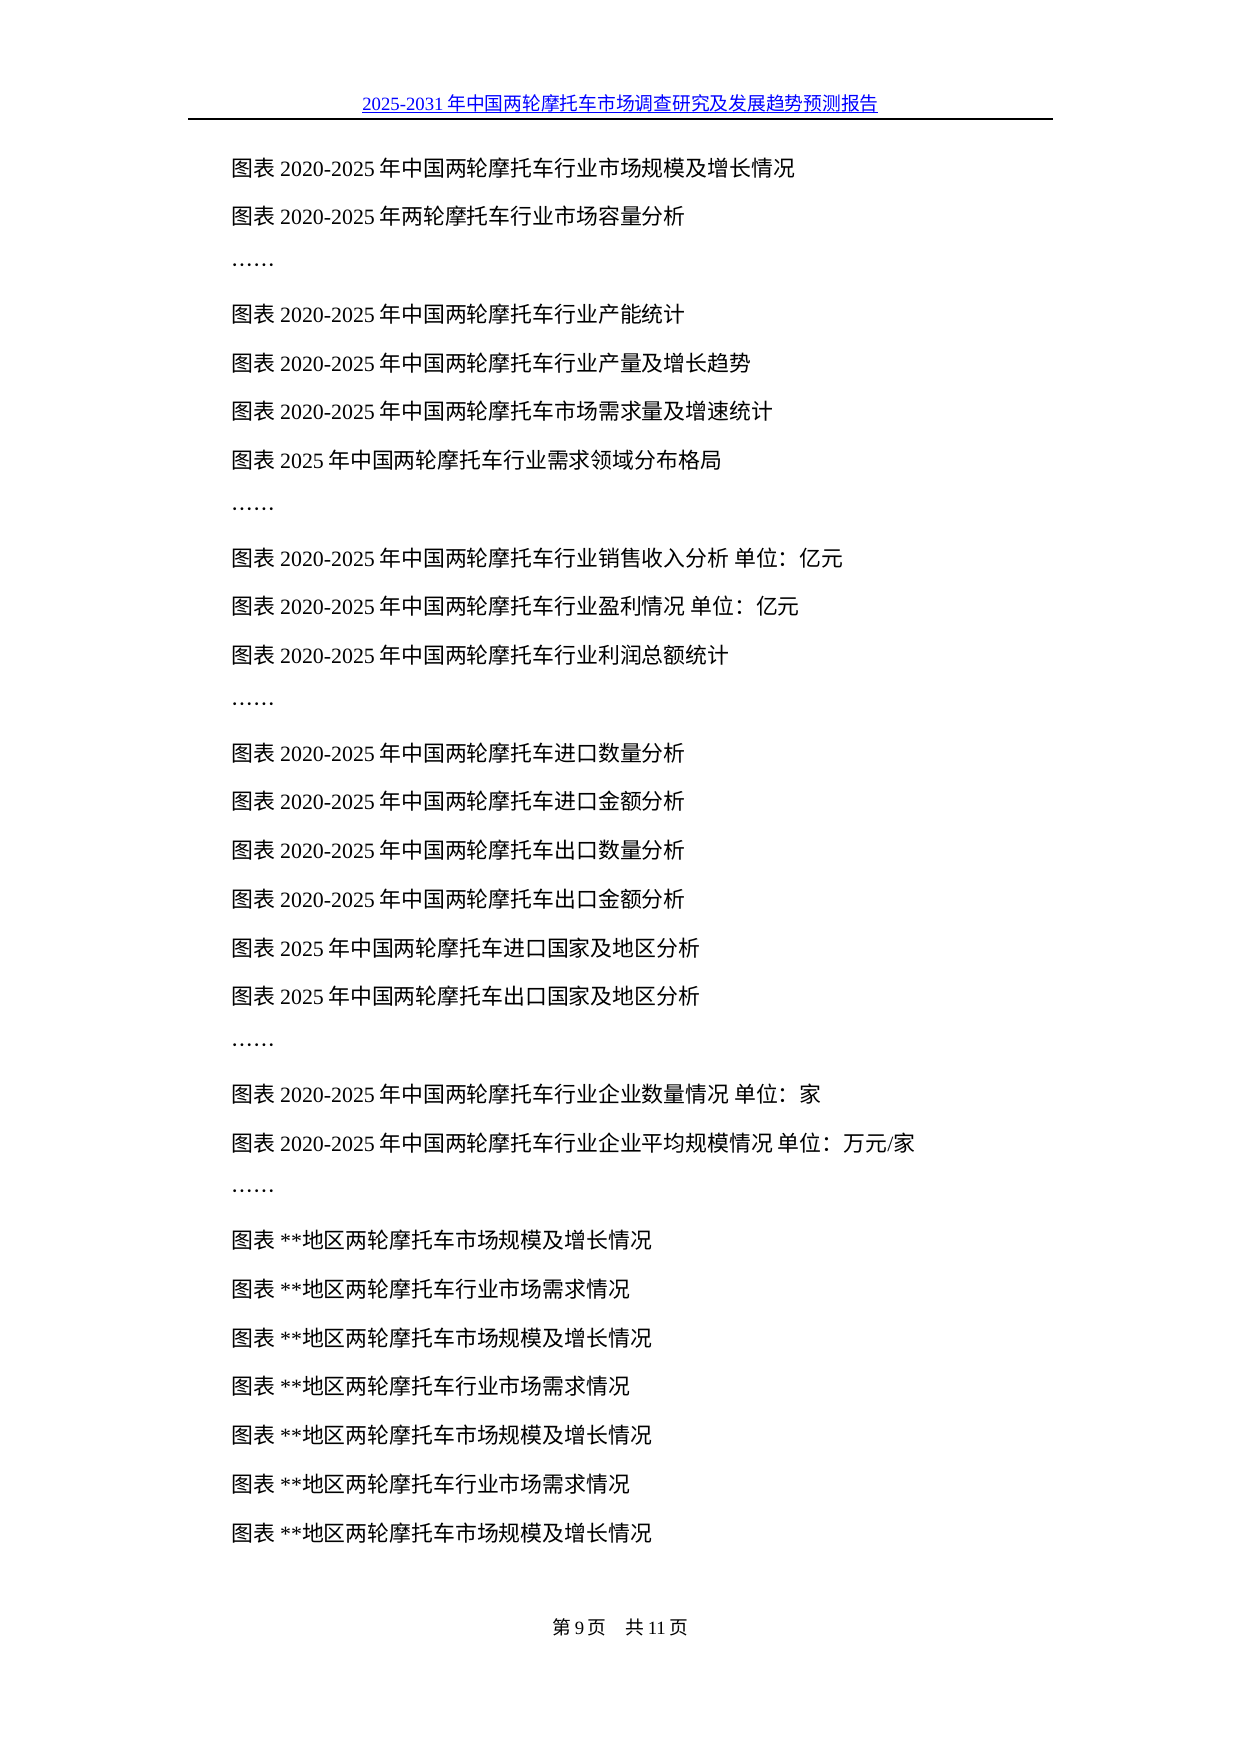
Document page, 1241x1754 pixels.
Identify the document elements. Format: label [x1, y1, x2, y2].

text [187, 150, 1053, 1548]
